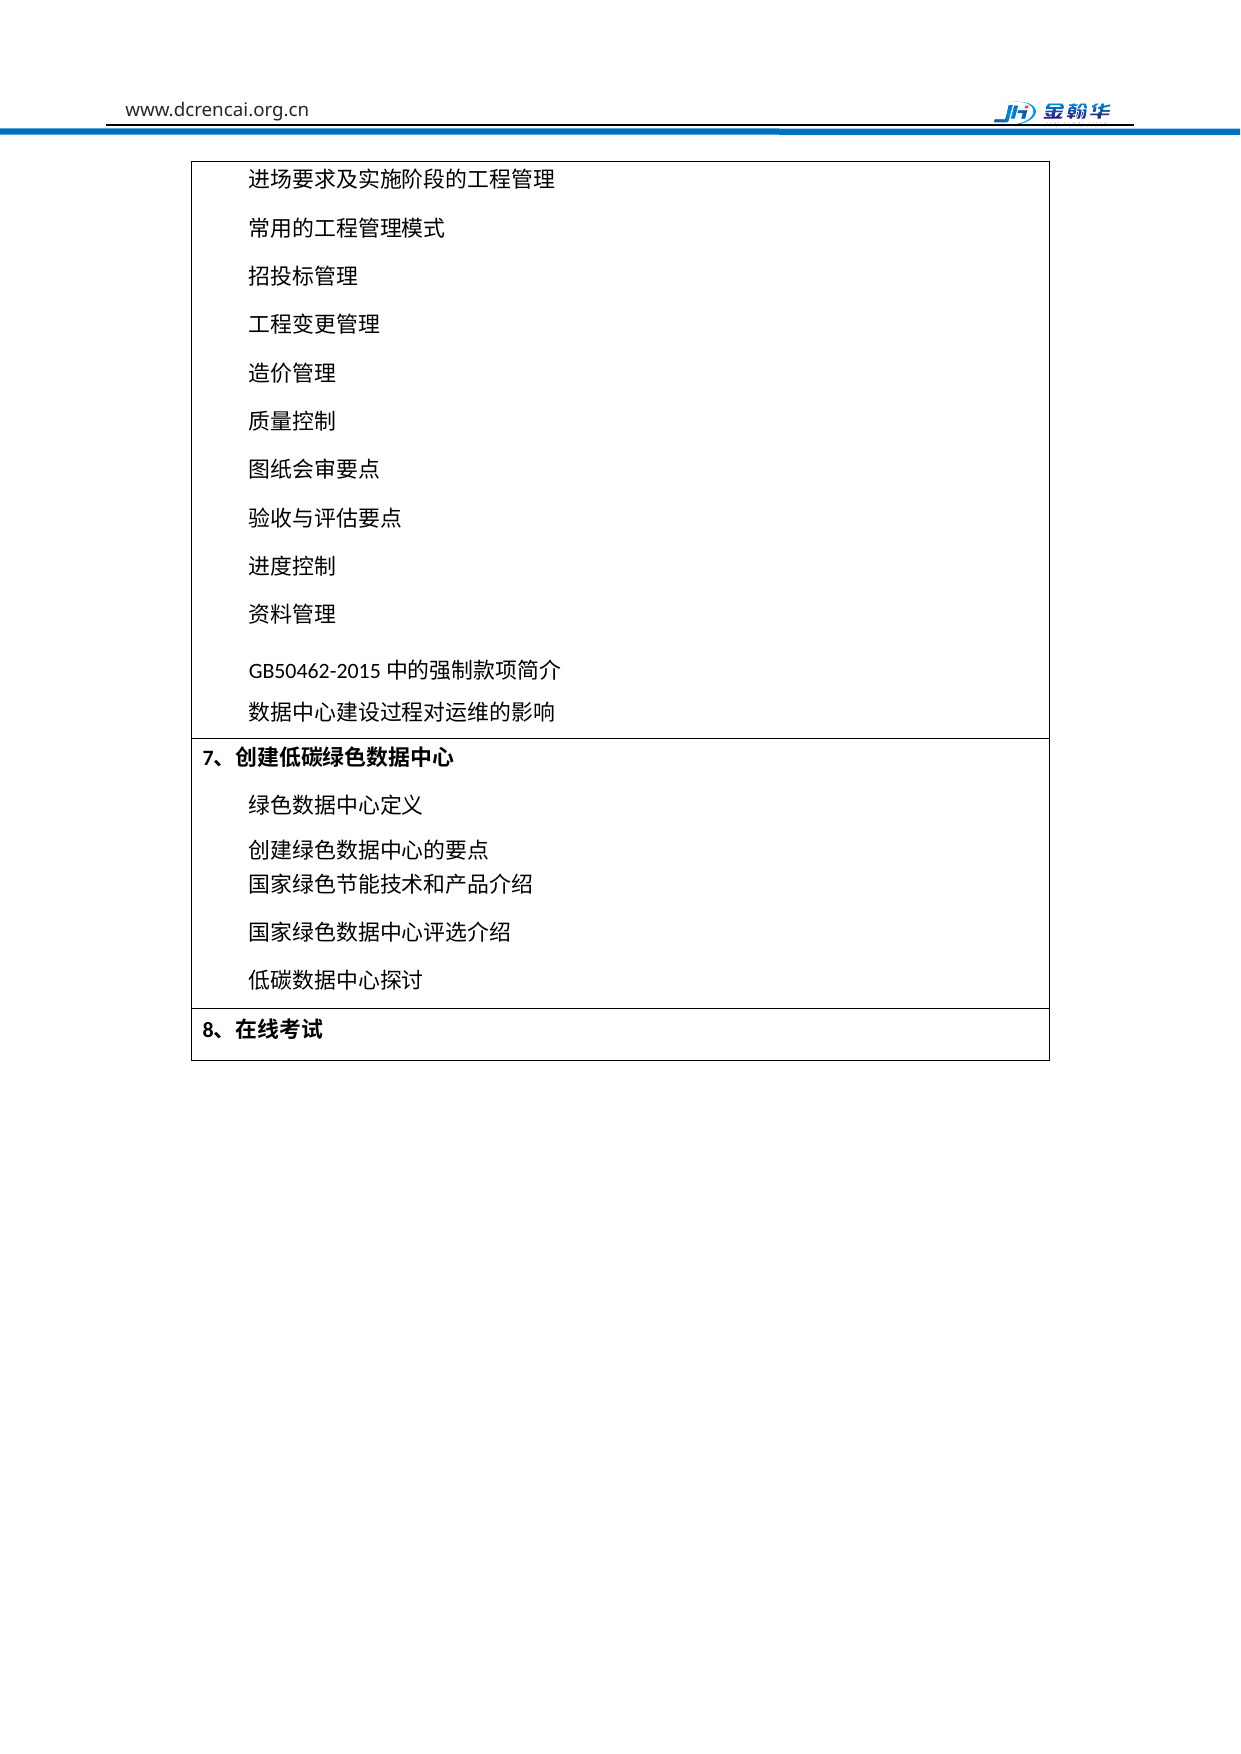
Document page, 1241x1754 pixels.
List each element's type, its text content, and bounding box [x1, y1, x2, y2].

picture [990, 126, 1116, 138]
table_cell 8、在线考试 [192, 1009, 1049, 1060]
table_cell 7、创建低碳绿色数据中心 绿色数据中心定义 创建绿色数据中心的要点 国家绿色节能技术和产品介绍 国家绿色数据中心评选介绍 低碳数据中心探讨 [192, 739, 1049, 1008]
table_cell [192, 162, 1049, 738]
picture [990, 93, 1116, 124]
